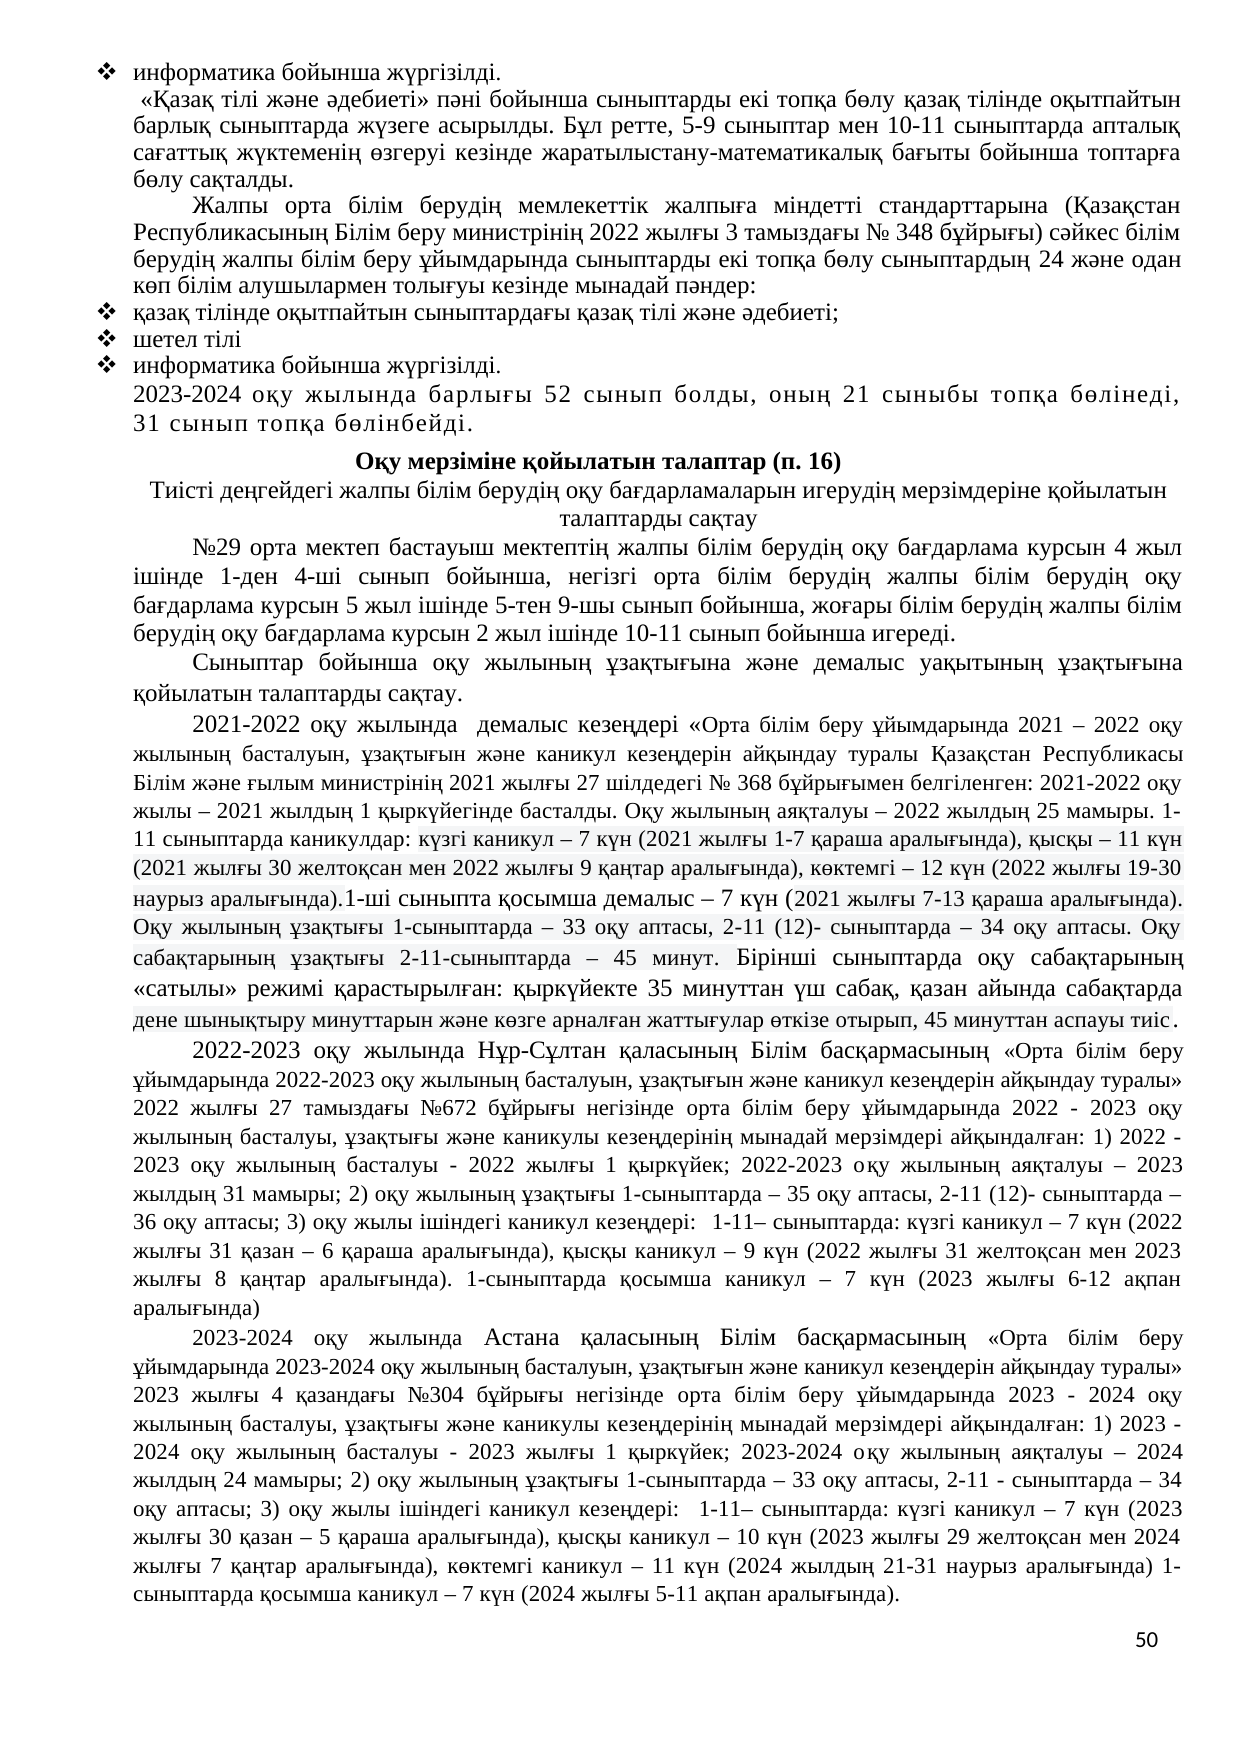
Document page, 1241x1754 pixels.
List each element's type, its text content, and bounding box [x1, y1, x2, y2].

text 2023-2024 оқу жылында барлығы 52 сынып болды, оның 21 сыныбы топқа бөлінеді, 31 сынып топқа бөлінбейді. [133, 379, 1181, 437]
text Жалпы орта білім берудің мемлекеттік жалпыға міндетті стандарттарына (Қазақстан Республикасының Білім беру министрінің 2022 жылғы 3 тамыздағы № 348 бұйрығы) сәйкес білім берудің жалпы білім беру ұйымдарында сыныптарды екі топқа бөлу сыныптардың 24 және одан көп білім алушылармен толығуы кезінде мынадай пәндер: [133, 192, 1181, 299]
text Сыныптар бойынша оқу жылының ұзақтығына және демалыс уақытының ұзақтығына қойылатын талаптарды сақтау. [133, 647, 1184, 707]
text 2021-2022 оқу жылында демалыс кезеңдері «Орта білім беру ұйымдарында 2021 – 2022 оқу жылының басталуын, ұзақтығын және каникул кезеңдерін айқындау туралы Қазақстан Республикасы Білім және ғылым министрінің 2021 жылғы 27 шiлдедегі № 368 бұйрығымен белгіленген: 2021-2022 оқу жылы – 2021 жылдың 1 қыркүйегінде басталды. Оқу жылының аяқталуы – 2022 жылдың 25 мамыры. 1-11 сыныптарда каникулдар: күзгі каникул – 7 күн (2021 жылғы 1-7 қараша аралығында), қысқы – 11 күн (2021 жылғы 30 желтоқсан мен 2022 жылғы 9 қаңтар аралығында), көктемгі – 12 күн (2022 жылғы 19-30 наурыз аралығында).1-ші сыныпта қосымша демалыс – 7 күн (2021 жылғы 7-13 қараша аралығында). Оқу жылының ұзақтығы 1-сыныптарда – 33 оқу аптасы, 2-11 (12)- сыныптарда – 34 оқу аптасы. Оқу сабақтарының ұзақтығы 2-11-сыныптарда – 45 минут. Бірінші сыныптарда оқу сабақтарының «сатылы» режимі қарастырылған: қыркүйекте 35 минуттан үш сабақ, қазан айында сабақтарда дене шынықтыру минуттарын және көзге арналған жаттығулар өткізе отырып, 45 минуттан аспауы тиіс. [133, 709, 1184, 854]
text «Қазақ тілі және әдебиеті» пәні бойынша сыныптарды екі топқа бөлу қазақ тілінде оқытпайтын барлық сыныптарда жүзеге асырылды. Бұл ретте, 5-9 сыныптар мен 10-11 сыныптарда апталық сағаттық жүктеменің өзгеруі кезінде жаратылыстану-математикалық бағыты бойынша топтарға бөлу сақталды. [133, 86, 1181, 192]
list қазақ тілінде оқытпайтын сыныптардағы қазақ тілі және әдебиеті; [95, 299, 1181, 326]
text 2021-2022 оқу жылында демалыс кезеңдері «Орта білім беру ұйымдарында 2021 – 2022 оқу жылының басталуын, ұзақтығын және каникул кезеңдерін айқындау туралы Қазақстан Республикасы Білім және ғылым министрінің 2021 жылғы 27 шiлдедегі № 368 бұйрығымен белгіленген: 2021-2022 оқу жылы – 2021 жылдың 1 қыркүйегінде басталды. Оқу жылының аяқталуы – 2022 жылдың 25 мамыры. 1-11 сыныптарда каникулдар: күзгі каникул – 7 күн (2021 жылғы 1-7 қараша аралығында), қысқы – 11 күн (2021 жылғы 30 желтоқсан мен 2022 жылғы 9 қаңтар аралығында), көктемгі – 12 күн (2022 жылғы 19-30 наурыз аралығында).1-ші сыныпта қосымша демалыс – 7 күн (2021 жылғы 7-13 қараша аралығында). Оқу жылының ұзақтығы 1-сыныптарда – 33 оқу аптасы, 2-11 (12)- сыныптарда – 34 оқу аптасы. Оқу сабақтарының ұзақтығы 2-11-сыныптарда – 45 минут. Бірінші сыныптарда оқу сабақтарының «сатылы» режимі қарастырылған: қыркүйекте 35 минуттан үш сабақ, қазан айында сабақтарда дене шынықтыру минуттарын және көзге арналған жаттығулар өткізе отырып, 45 минуттан аспауы тиіс. [133, 940, 1184, 1033]
text №29 орта мектеп бастауыш мектептің жалпы білім берудің оқу бағдарлама курсын 4 жыл ішінде 1-ден 4-ші сынып бойынша, негізгі орта білім берудің жалпы білім берудің оқу бағдарлама курсын 5 жыл ішінде 5-тен 9-шы сынып бойынша, жоғары білім берудің жалпы білім берудің оқу бағдарлама курсын 2 жыл ішінде 10-11 сынып бойынша игереді. [133, 532, 1184, 647]
text Оқу мерзіміне қойылатын талаптар (п. 16) [133, 446, 1063, 475]
list информатика бойынша жүргізілді. [95, 352, 1181, 379]
list информатика бойынша жүргізілді. [95, 59, 1181, 86]
text 2022-2023 оқу жылында Нұр-Сұлтан қаласының Білім басқармасының «Орта білім беру ұйымдарында 2022-2023 оқу жылының басталуын, ұзақтығын және каникул кезеңдерін айқындау туралы» 2022 жылғы 27 тамыздағы №672 бұйрығы негізінде орта білім беру ұйымдарында 2022 - 2023 оқу жылының басталуы, ұзақтығы және каникулы кезеңдерінің мынадай мерзімдері айқындалған: 1) 2022 - 2023 оқу жылының басталуы - 2022 жылғы 1 қыркүйек; 2022-2023 оқу жылының аяқталуы – 2023 жылдың 31 мамыры; 2) оқу жылының ұзақтығы 1-сыныптарда – 35 оқу аптасы, 2-11 (12)- сыныптарда – 36 оқу аптасы; 3) оқу жылы ішіндегі каникул кезеңдері: 1-11– сыныптарда: күзгі каникул – 7 күн (2022 жылғы 31 қазан – 6 қараша аралығында), қысқы каникул – 9 күн (2022 жылғы 31 желтоқсан мен 2023 жылғы 8 қаңтар аралығында). 1-сыныптарда қосымша каникул – 7 күн (2023 жылғы 6-12 ақпан аралығында) [133, 1035, 1184, 1320]
text 2023-2024 оқу жылында Астана қаласының Білім басқармасының «Орта білім беру ұйымдарында 2023-2024 оқу жылының басталуын, ұзақтығын және каникул кезеңдерін айқындау туралы» 2023 жылғы 4 қазандағы №304 бұйрығы негізінде орта білім беру ұйымдарында 2023 - 2024 оқу жылының басталуы, ұзақтығы және каникулы кезеңдерінің мынадай мерзімдері айқындалған: 1) 2023 - 2024 оқу жылының басталуы - 2023 жылғы 1 қыркүйек; 2023-2024 оқу жылының аяқталуы – 2024 жылдың 24 мамыры; 2) оқу жылының ұзақтығы 1-сыныптарда – 33 оқу аптасы, 2-11 - сыныптарда – 34 оқу аптасы; 3) оқу жылы ішіндегі каникул кезеңдері: 1-11– сыныптарда: күзгі каникул – 7 күн (2023 жылғы 30 қазан – 5 қараша аралығында), қысқы каникул – 10 күн (2023 жылғы 29 желтоқсан мен 2024 жылғы 7 қаңтар аралығында), көктемгі каникул – 11 күн (2024 жылдың 21-31 наурыз аралығында) 1-сыныптарда қосымша каникул – 7 күн (2024 жылғы 5-11 ақпан аралығында). [133, 1322, 1184, 1607]
text Тиісті деңгейдегі жалпы білім берудің оқу бағдарламаларын игерудің мерзімдеріне қойылатын талаптарды сақтау [133, 475, 1184, 532]
list шетел тілі [95, 326, 1181, 352]
